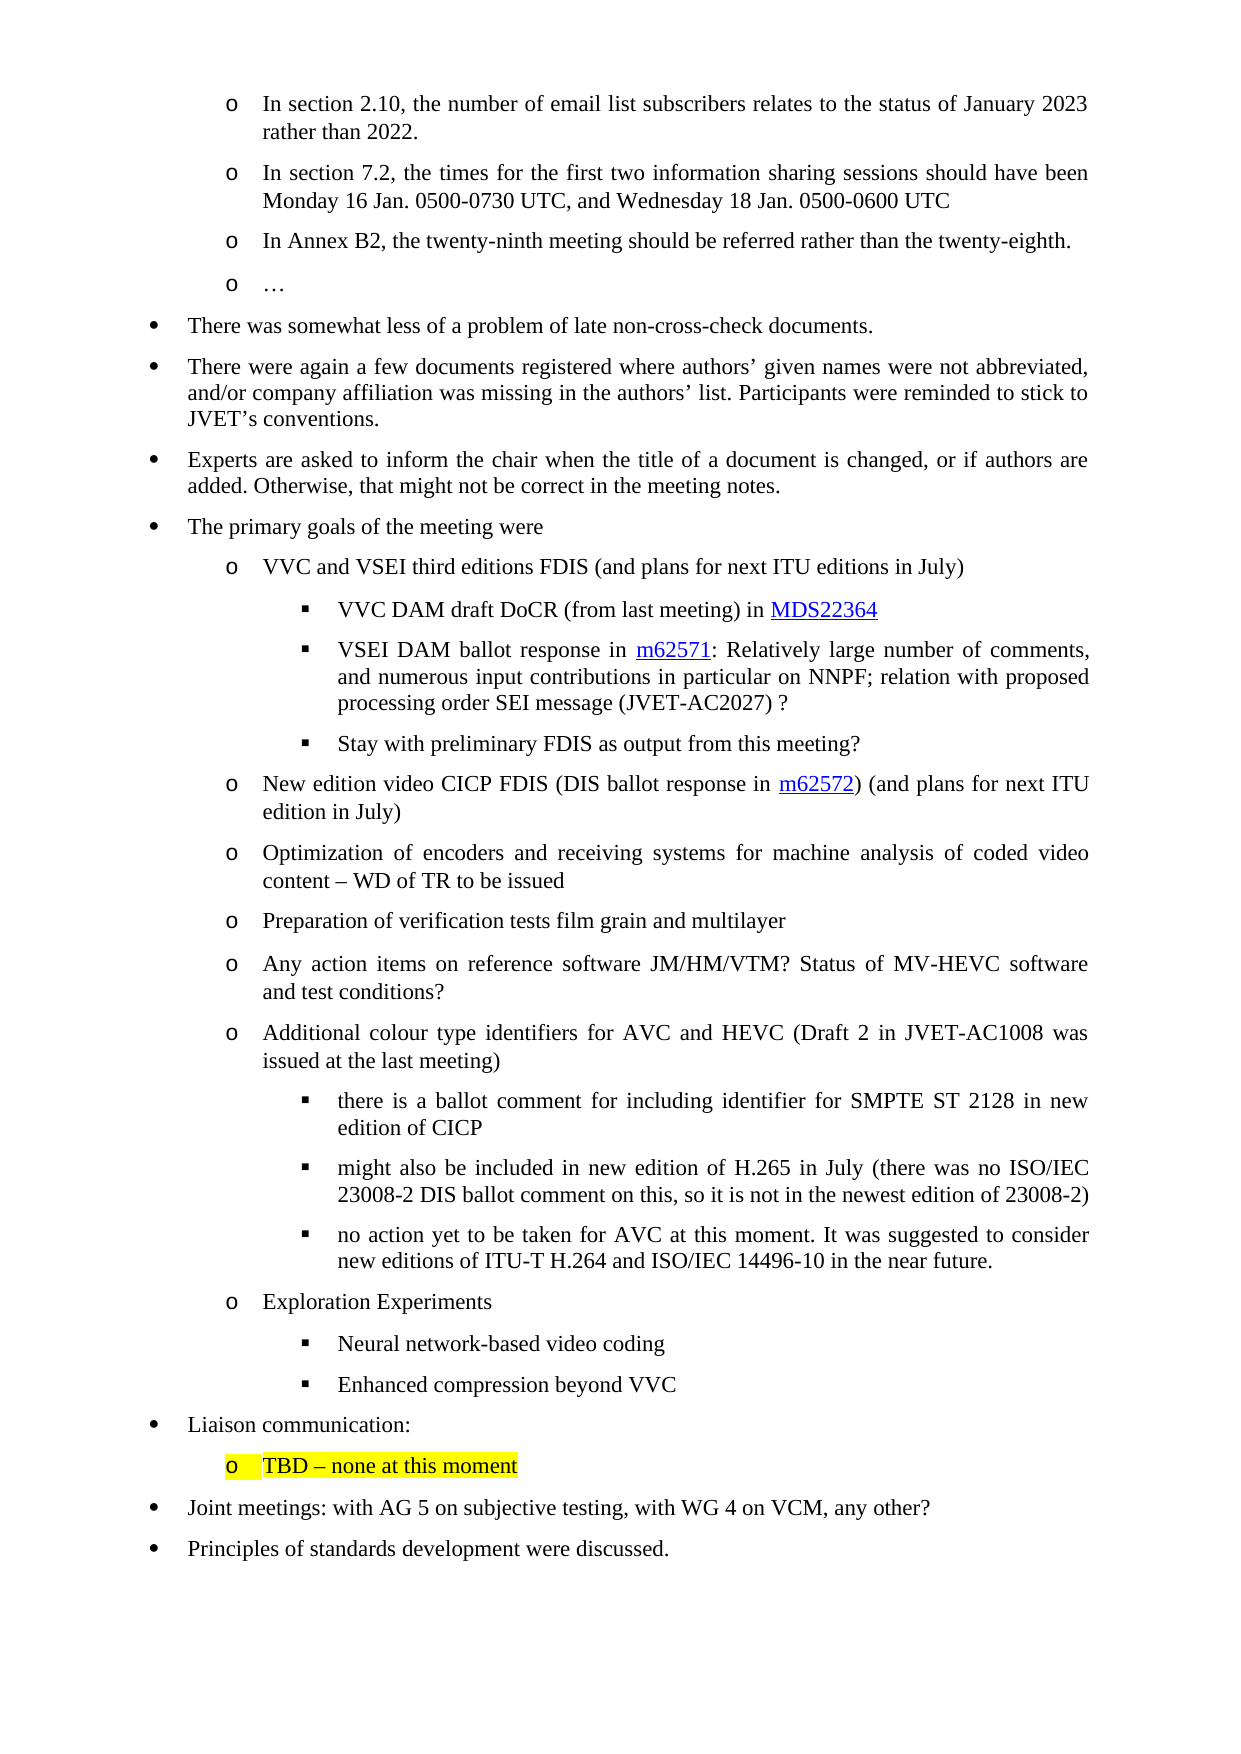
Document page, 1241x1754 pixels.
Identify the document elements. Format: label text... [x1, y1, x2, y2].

list Enhanced compression beyond VVC [300, 1371, 1090, 1397]
list In Annex B2, the twenty-ninth meeting should be referred rather than the twenty-eighth. [225, 227, 1090, 256]
list VVC DAM draft DoCR (from last meeting) in MDS22364 [300, 596, 1090, 622]
list TBD – none at this moment [262, 1452, 1090, 1480]
list Preparation of verification tests film grain and multilayer [225, 908, 1090, 936]
list Optimization of encoders and receiving systems for machine analysis of coded video content – WD of TR to be issued [225, 839, 1090, 893]
list VVC and VSEI third editions FDIS (and plans for next ITU editions in July) [225, 553, 1090, 582]
list Additional colour type identifiers for AVC and HEVC (Draft 2 in JVET-AC1008 was issued at the last meeting) [225, 1019, 1090, 1073]
list Joint meetings: with AG 5 on subjective testing, with WG 4 on VCM, any other? [150, 1494, 1090, 1521]
list In section 7.2, the times for the first two information sharing sessions should have been Monday 16 Jan. 0500-0730 UTC, and Wednesday 18 Jan. 0500-0600 UTC [225, 159, 1090, 213]
list no action yet to be taken for AVC at this moment. It was suggested to consider new editions of ITU-T H.264 and ISO/IEC 14496-10 in the near future. [300, 1221, 1090, 1274]
list there is a ballot comment for including identifier for SMPTE ST 2128 in new edition of CICP [300, 1087, 1090, 1140]
list … [225, 270, 1090, 298]
list There were again a few documents registered where authors’ given names were not abbreviated, and/or company affiliation was missing in the authors’ list. Participants were reminded to stick to JVET’s conventions. [150, 353, 1090, 432]
list Experts are asked to inform the chair when the title of a document is changed, or if authors are added. Otherwise, that might not be correct in the meeting notes. [150, 446, 1090, 499]
list The primary goals of the meeting were [150, 513, 1090, 539]
list VSEI DAM ballot response in m62571: Relatively large number of comments, and numerous input contributions in particular on NNPF; relation with proposed processing order SEI message (JVET-AC2027) ? [300, 636, 1090, 715]
list Exploration Experiments [225, 1288, 1090, 1316]
list Stay with preliminary FDIS as output from this meeting? [300, 729, 1090, 756]
list Liaison communication: [150, 1412, 1090, 1438]
list New edition video CICP FDIS (DIS ballot response in m62572) (and plans for next ITU edition in July) [225, 770, 1090, 825]
list Any action items on reference software JM/HM/VTM? Status of MV-HEVC software and test conditions? [225, 950, 1090, 1004]
list There was somewhat less of a problem of late non-cross-check documents. [150, 312, 1090, 339]
list Principles of standards development were discussed. [150, 1535, 1090, 1561]
list In section 2.10, the number of email list subscribers relates to the status of January 2023 rather than 2022. [225, 90, 1090, 144]
list might also be included in new edition of H.265 in July (there was no ISO/IEC 23008-2 DIS ballot comment on this, so it is not in the newest edition of 23008-2) [300, 1154, 1090, 1207]
list Neural network-based video coding [300, 1331, 1090, 1357]
